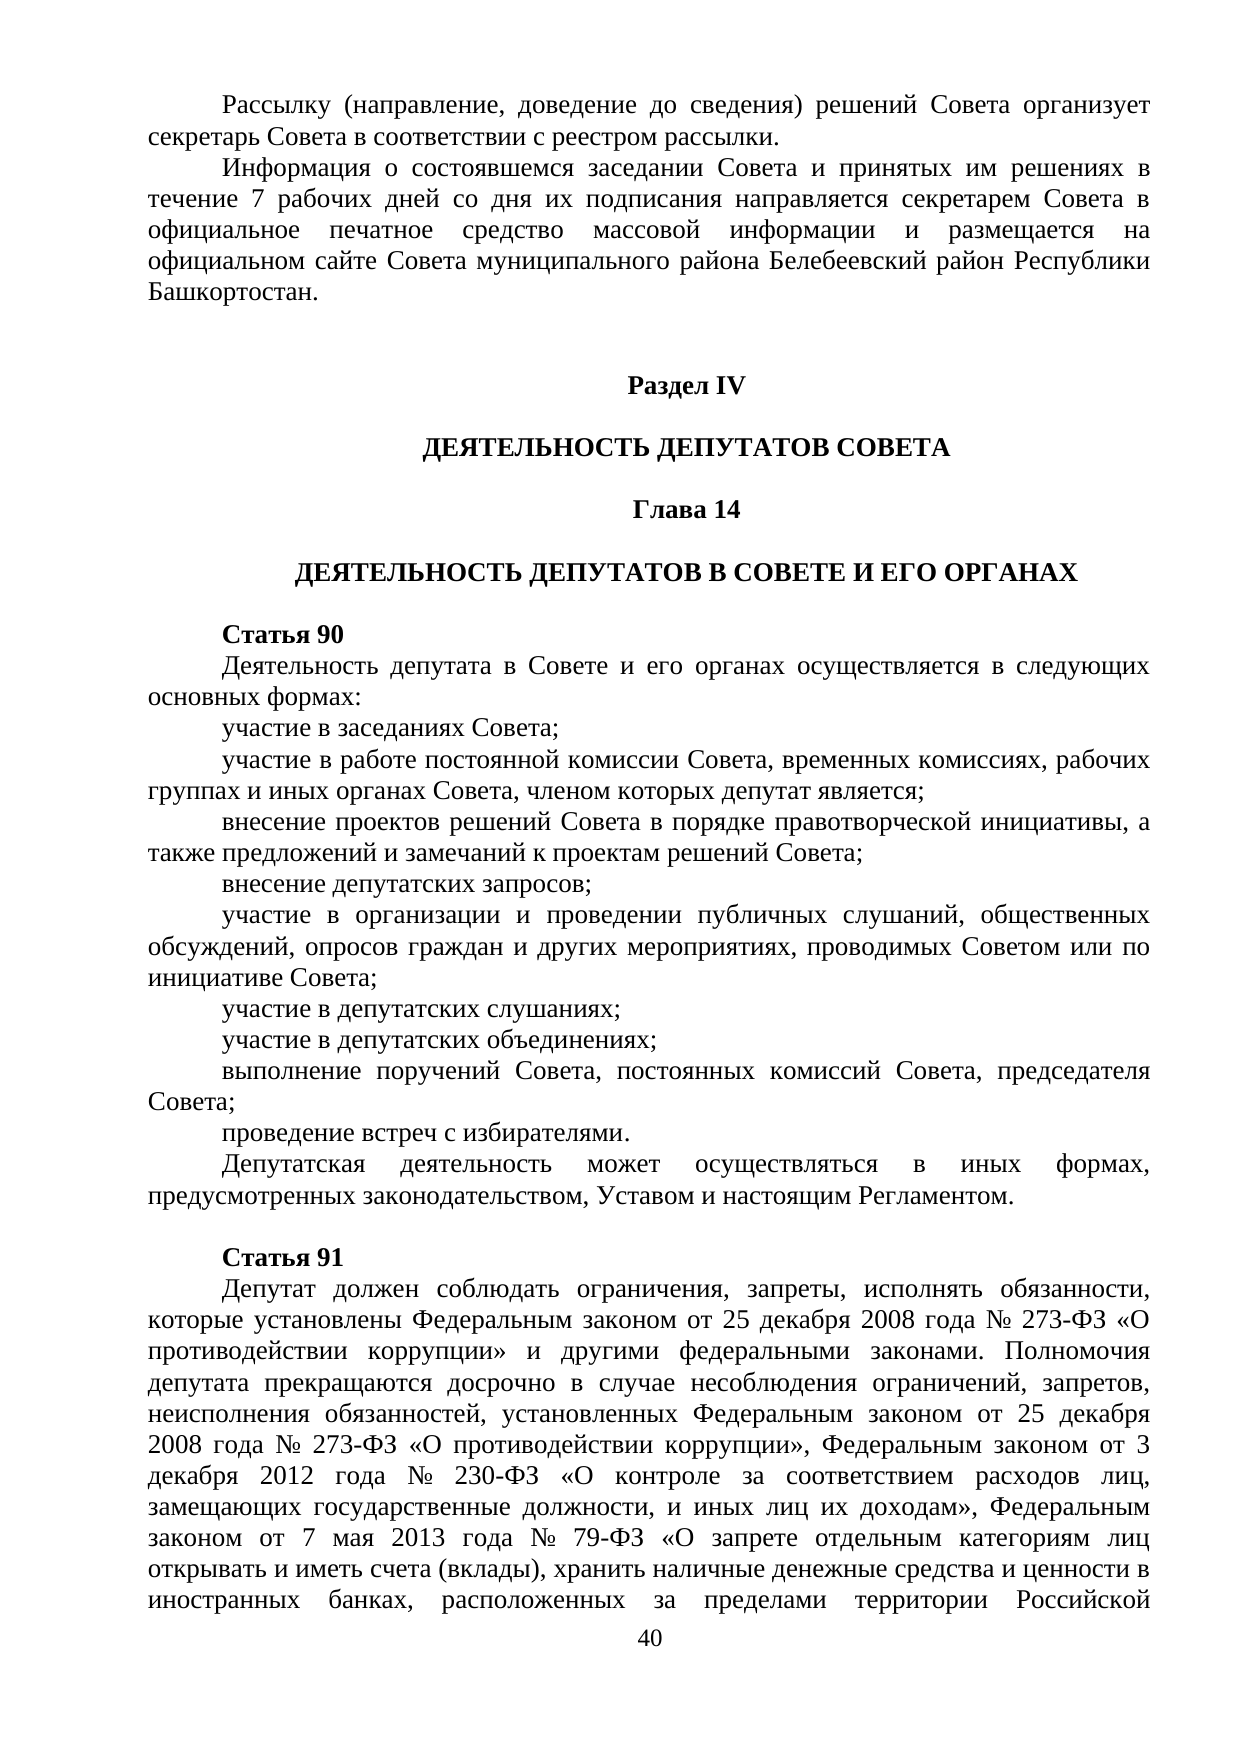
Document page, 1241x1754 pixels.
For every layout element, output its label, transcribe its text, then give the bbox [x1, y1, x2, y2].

text внесение проектов решений Совета в порядке правотворческой инициативы, а также предложений и замечаний к проектам решений Совета; [148, 805, 1152, 867]
text выполнение поручений Совета, постоянных комиссий Совета, председателя Совета; [148, 1054, 1152, 1116]
text Информация о состоявшемся заседании Совета и принятых им решениях в течение 7 рабочих дней со дня их подписания направляется секретарем Совета в официальное печатное средство массовой информации и размещается на официальном сайте Совета муниципального района Белебеевский район Республики Башкортостан. [148, 151, 1152, 307]
text ДЕЯТЕЛЬНОСТЬ ДЕПУТАТОВ СОВЕТА [148, 431, 1152, 462]
text Статья 90 [148, 618, 1152, 649]
list участие в депутатских объединениях; [148, 1023, 1152, 1054]
text ДЕЯТЕЛЬНОСТЬ ДЕПУТАТОВ В СОВЕТЕ И ЕГО ОРГАНАХ [148, 556, 1152, 587]
text Статья 91 [148, 1241, 1152, 1272]
text участие в заседаниях Совета; [148, 712, 1152, 743]
text Деятельность депутата в Совете и его органах осуществляется в следующих основных формах: [148, 649, 1152, 712]
text проведение встреч с избирателями. [148, 1116, 1152, 1148]
text участие в организации и проведении публичных слушаний, общественных обсуждений, опросов граждан и других мероприятиях, проводимых Советом или по инициативе Совета; [148, 898, 1152, 992]
text участие в депутатских слушаниях; [148, 992, 1152, 1023]
text участие в работе постоянной комиссии Совета, временных комиссиях, рабочих группах и иных органах Совета, членом которых депутат является; [148, 743, 1152, 805]
text Рассылку (направление, доведение до сведения) решений Совета организует секретарь Совета в соответствии с реестром рассылки. [148, 89, 1152, 151]
title Раздел IV [148, 369, 1152, 400]
title Глава 14 [148, 493, 1152, 525]
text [148, 1272, 1152, 1615]
text Депутатская деятельность может осуществляться в иных формах, предусмотренных законодательством, Уставом и настоящим Регламентом. [148, 1148, 1152, 1210]
text внесение депутатских запросов; [148, 867, 1152, 898]
